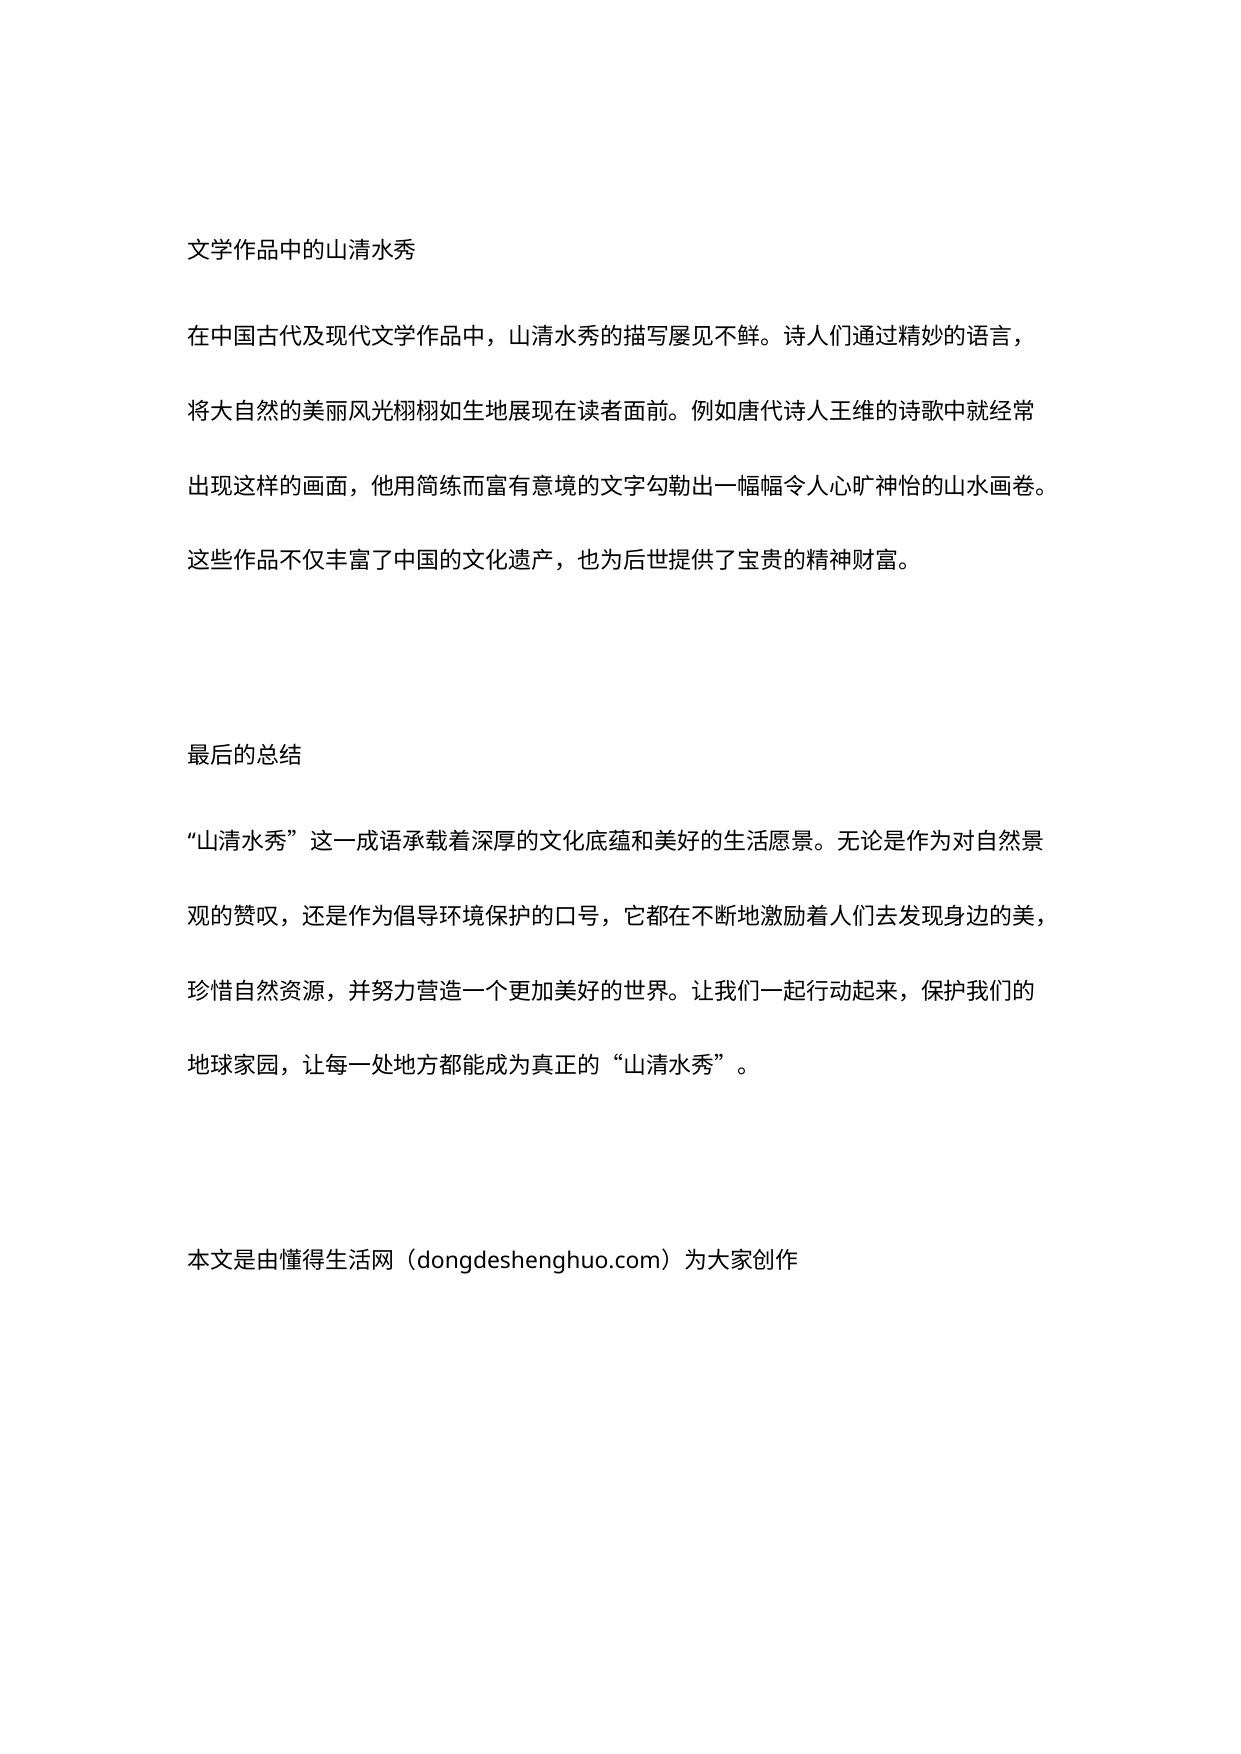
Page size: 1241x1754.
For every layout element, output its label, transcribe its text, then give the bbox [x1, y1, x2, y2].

text 最后的总结 [187, 721, 1053, 786]
text 本文是由懂得生活网（dongdeshenghuo.com）为大家创作 [187, 1226, 1053, 1291]
text 文学作品中的山清水秀 [187, 216, 1053, 281]
text “山清水秀”这一成语承载着深厚的文化底蕴和美好的生活愿景。无论是作为对自然景观的赞叹，还是作为倡导环境保护的口号，它都在不断地激励着人们去发现身边的美，珍惜自然资源，并努力营造一个更加美好的世界。让我们一起行动起来，保护我们的地球家园，让每一处地方都能成为真正的“山清水秀”。 [187, 807, 1053, 1096]
text 在中国古代及现代文学作品中，山清水秀的描写屡见不鲜。诗人们通过精妙的语言，将大自然的美丽风光栩栩如生地展现在读者面前。例如唐代诗人王维的诗歌中就经常出现这样的画面，他用简练而富有意境的文字勾勒出一幅幅令人心旷神怡的山水画卷。这些作品不仅丰富了中国的文化遗产，也为后世提供了宝贵的精神财富。 [187, 302, 1053, 591]
